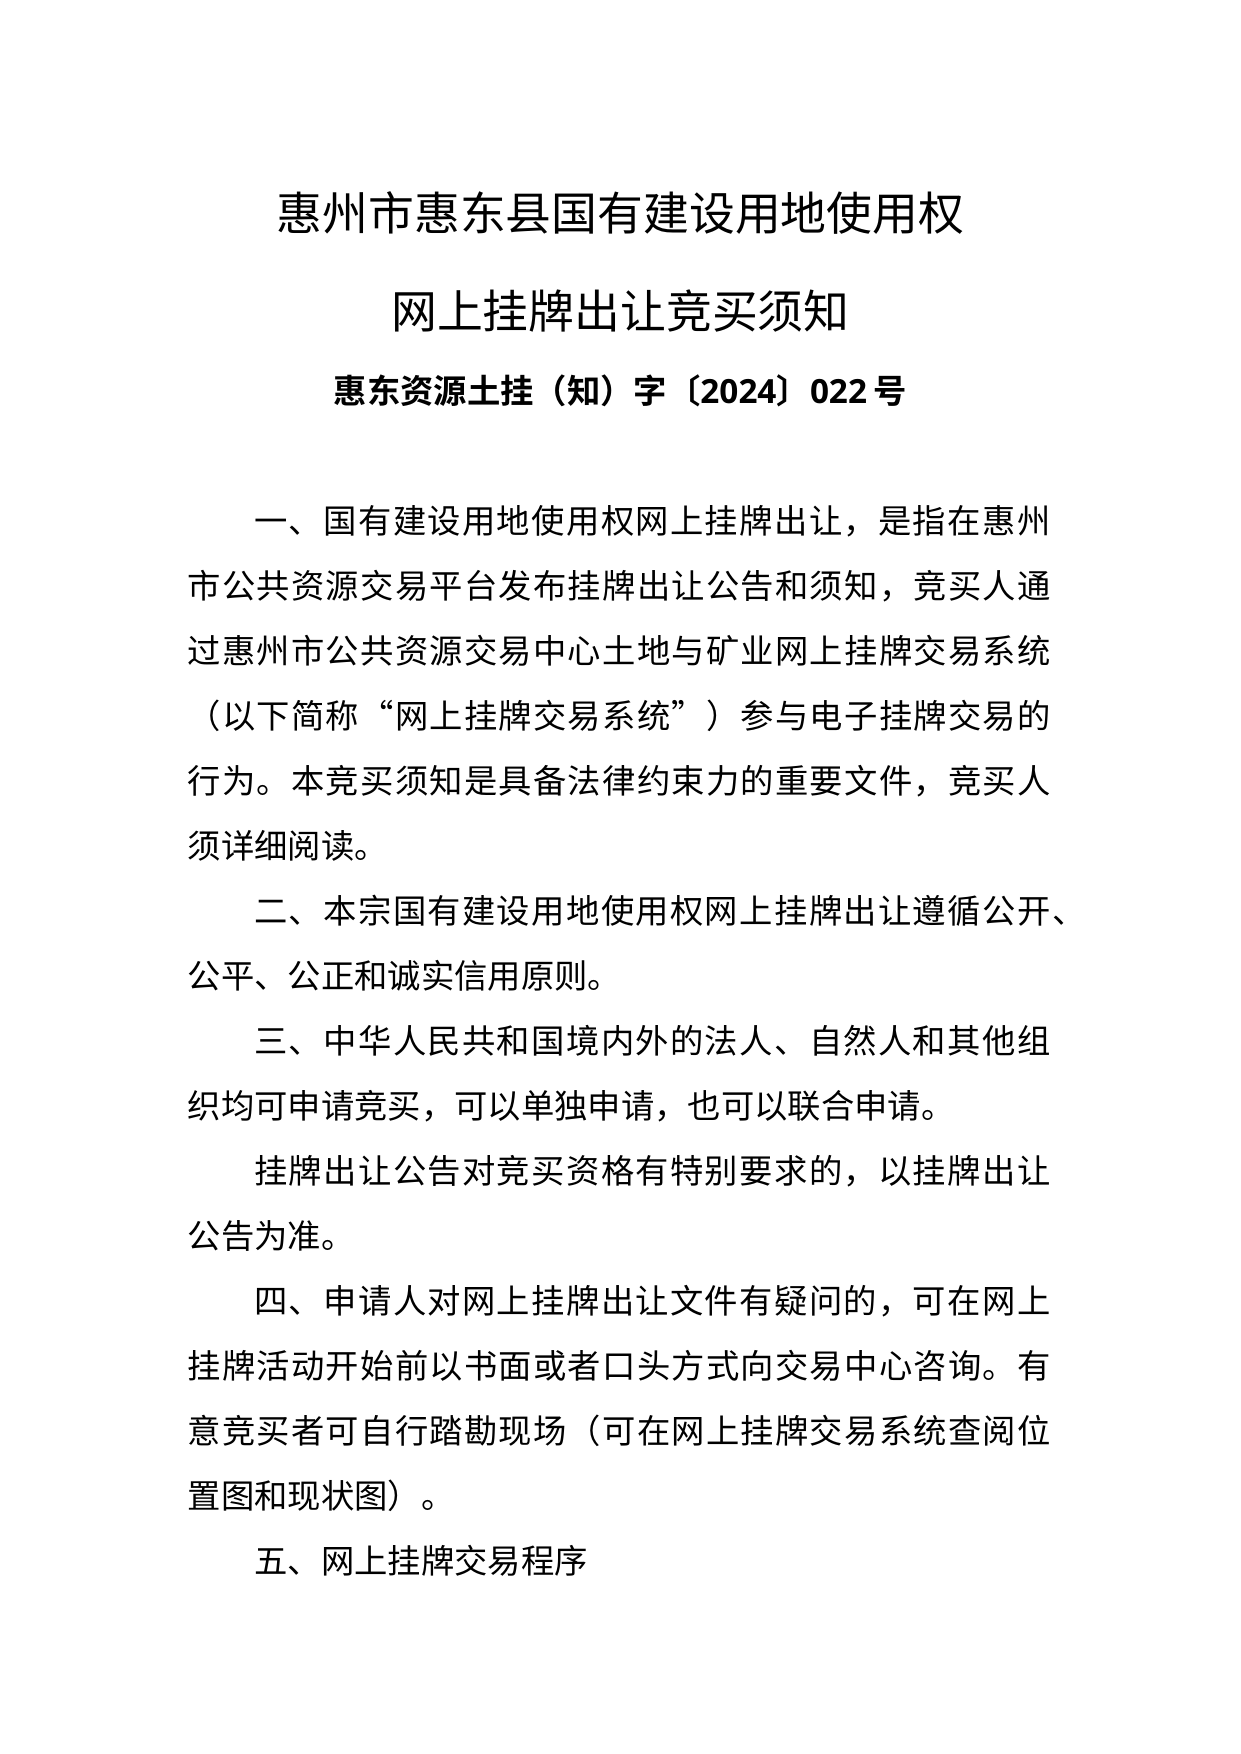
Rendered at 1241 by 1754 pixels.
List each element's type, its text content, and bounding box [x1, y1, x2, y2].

text 三、中华人民共和国境内外的法人、自然人和其他组织均可申请竞买，可以单独申请，也可以联合申请。 [187, 1007, 1053, 1137]
text 挂牌出让公告对竞买资格有特别要求的，以挂牌出让公告为准。 [187, 1137, 1053, 1267]
text 网上挂牌出让竞买须知 [187, 259, 1053, 357]
text 四、申请人对网上挂牌出让文件有疑问的，可在网上挂牌活动开始前以书面或者口头方式向交易中心咨询。有意竞买者可自行踏勘现场（可在网上挂牌交易系统查阅位置图和现状图）。 [187, 1267, 1053, 1527]
text 五、网上挂牌交易程序 [187, 1527, 1053, 1592]
text 二、本宗国有建设用地使用权网上挂牌出让遵循公开、公平、公正和诚实信用原则。 [187, 877, 1053, 1007]
text 惠州市惠东县国有建设用地使用权 [187, 162, 1053, 259]
text 一、国有建设用地使用权网上挂牌出让，是指在惠州市公共资源交易平台发布挂牌出让公告和须知，竞买人通过惠州市公共资源交易中心土地与矿业网上挂牌交易系统（以下简称“网上挂牌交易系统”）参与电子挂牌交易的行为。本竞买须知是具备法律约束力的重要文件，竞买人须详细阅读。 [187, 487, 1053, 877]
text 惠东资源土挂（知）字〔2024〕022号 [187, 357, 1053, 422]
